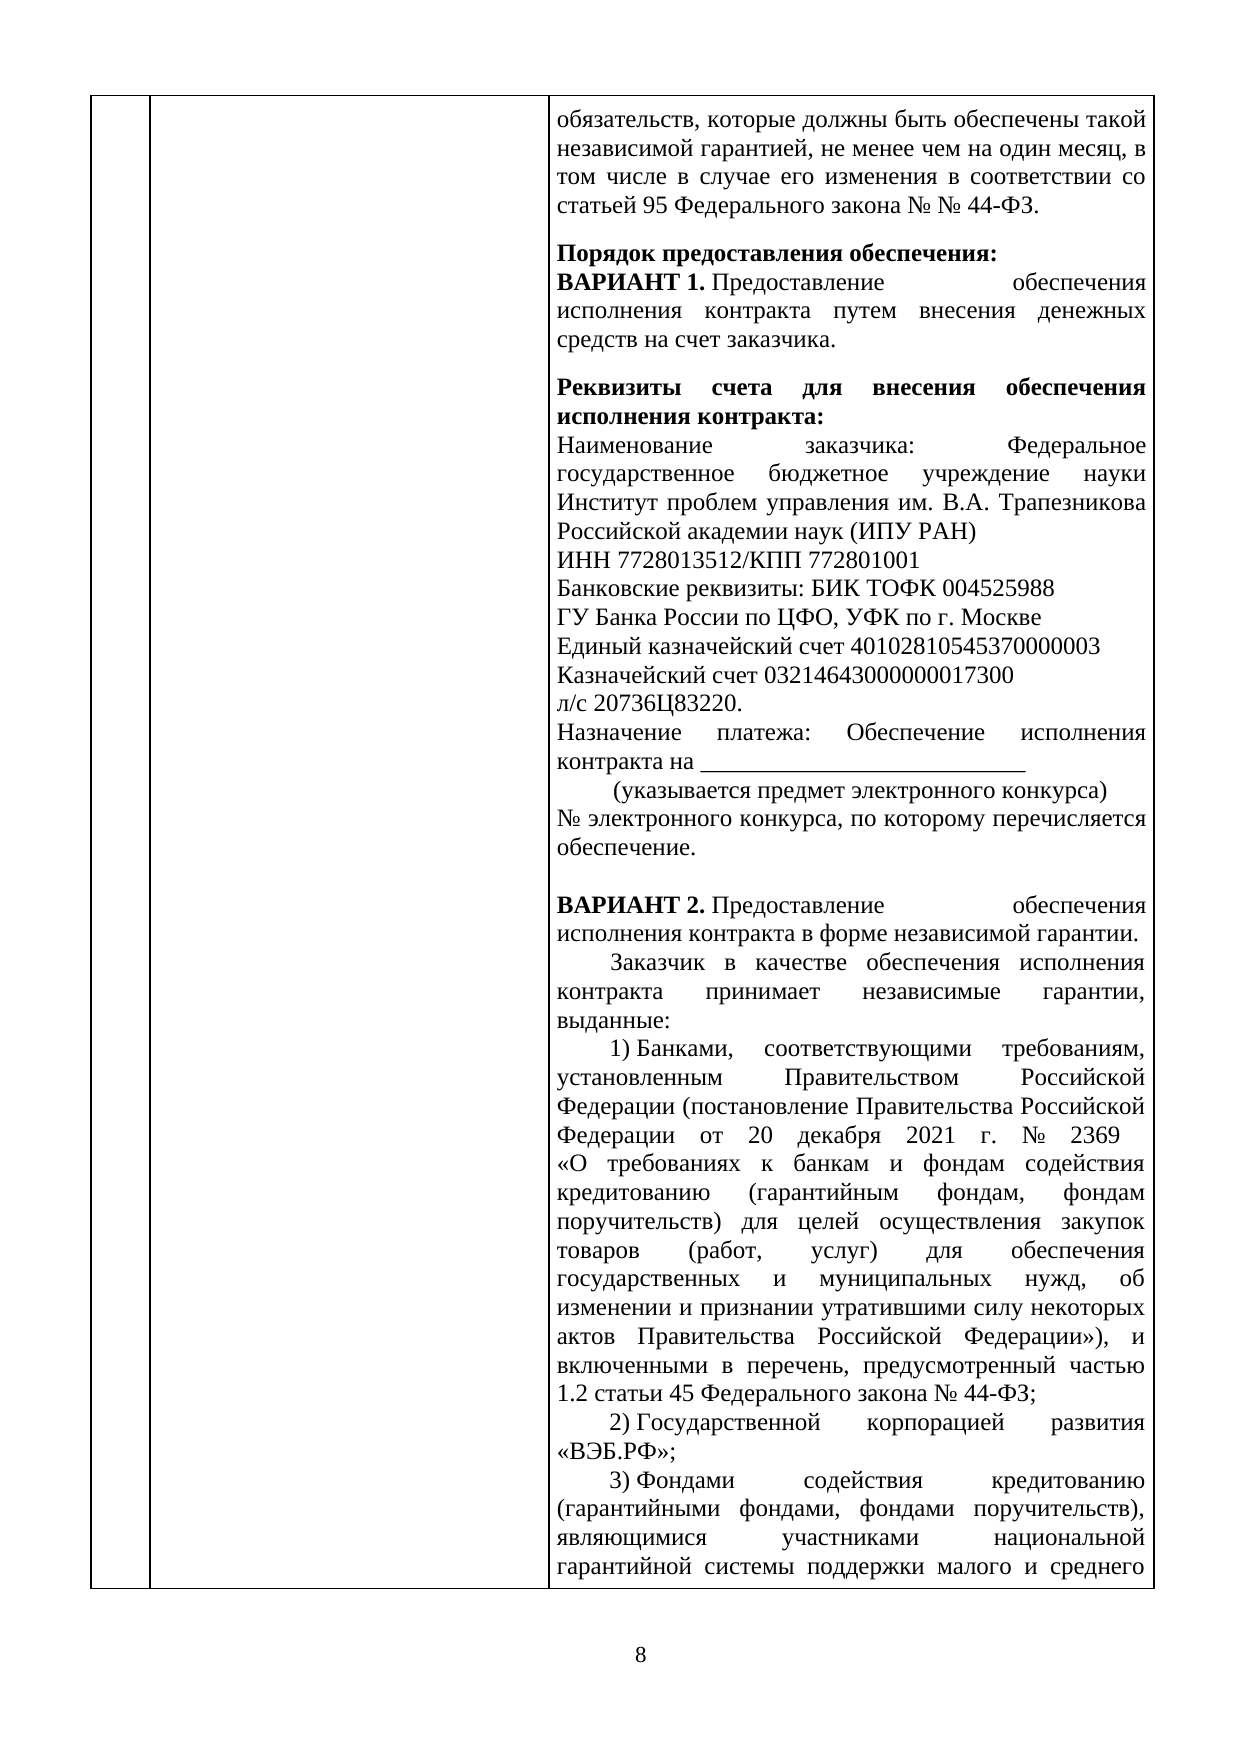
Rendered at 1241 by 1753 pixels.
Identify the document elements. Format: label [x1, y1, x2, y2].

table_cell [550, 96, 1153, 1587]
table_cell [92, 96, 149, 1587]
table_cell [151, 96, 548, 1587]
